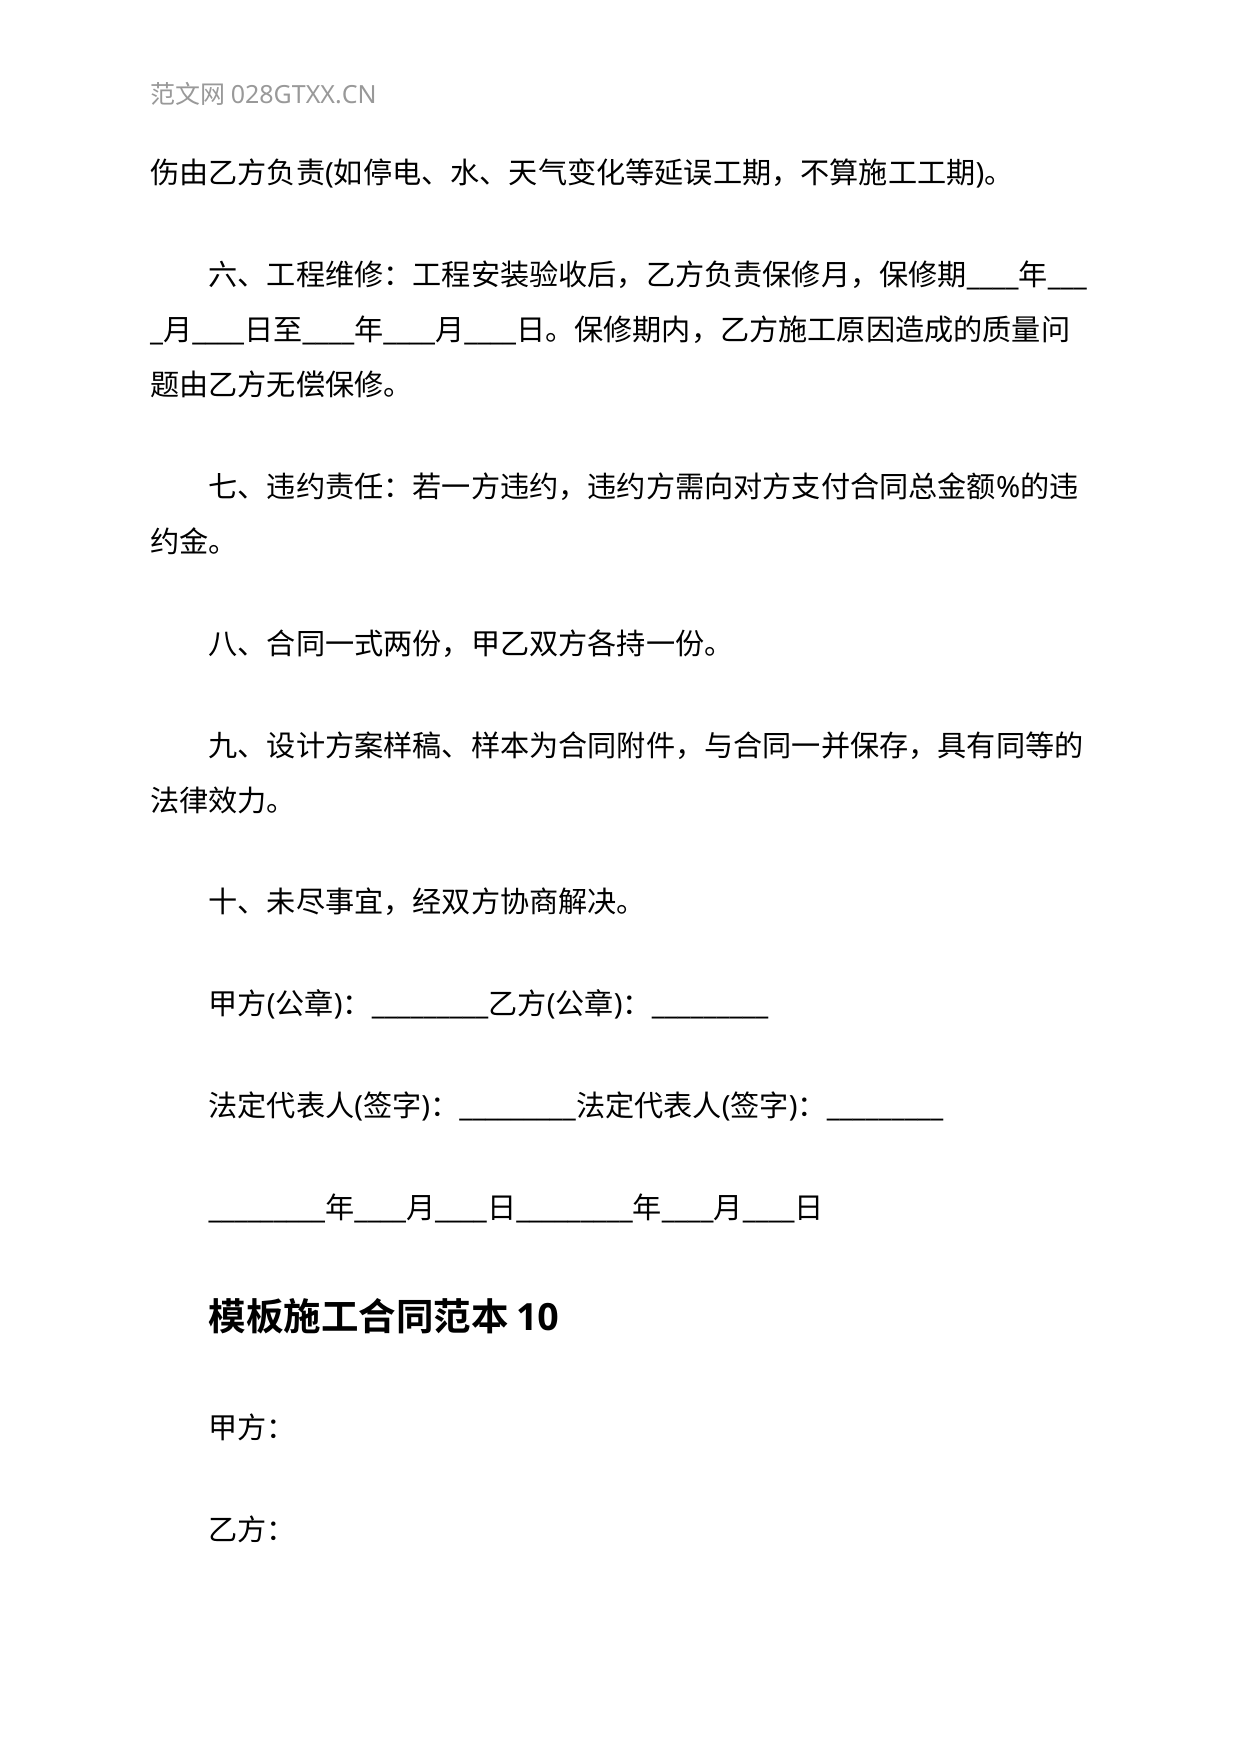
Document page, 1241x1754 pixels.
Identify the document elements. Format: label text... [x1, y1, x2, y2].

text 七、违约责任：若一方违约，违约方需向对方支付合同总金额%的违约金。 [150, 464, 1090, 561]
text _________年____月____日_________年____月____日 [150, 1185, 1090, 1227]
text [150, 150, 1090, 192]
text 乙方： [150, 1506, 1090, 1548]
text 甲方： [150, 1404, 1090, 1447]
text 甲方(公章)：_________乙方(公章)：_________ [150, 981, 1090, 1023]
text 八、合同一式两份，甲乙双方各持一份。 [150, 621, 1090, 663]
text 模板施工合同范本10 [150, 1287, 1090, 1341]
text 十、未尽事宜，经双方协商解决。 [150, 879, 1090, 921]
text 六、工程维修：工程安装验收后，乙方负责保修月，保修期____年____月____日至____年____月____日。保修期内，乙方施工原因造成的质量问题由乙方无偿保修。 [150, 252, 1090, 404]
text 法定代表人(签字)：_________法定代表人(签字)：_________ [150, 1083, 1090, 1125]
text 九、设计方案样稿、样本为合同附件，与合同一并保存，具有同等的法律效力。 [150, 722, 1090, 819]
